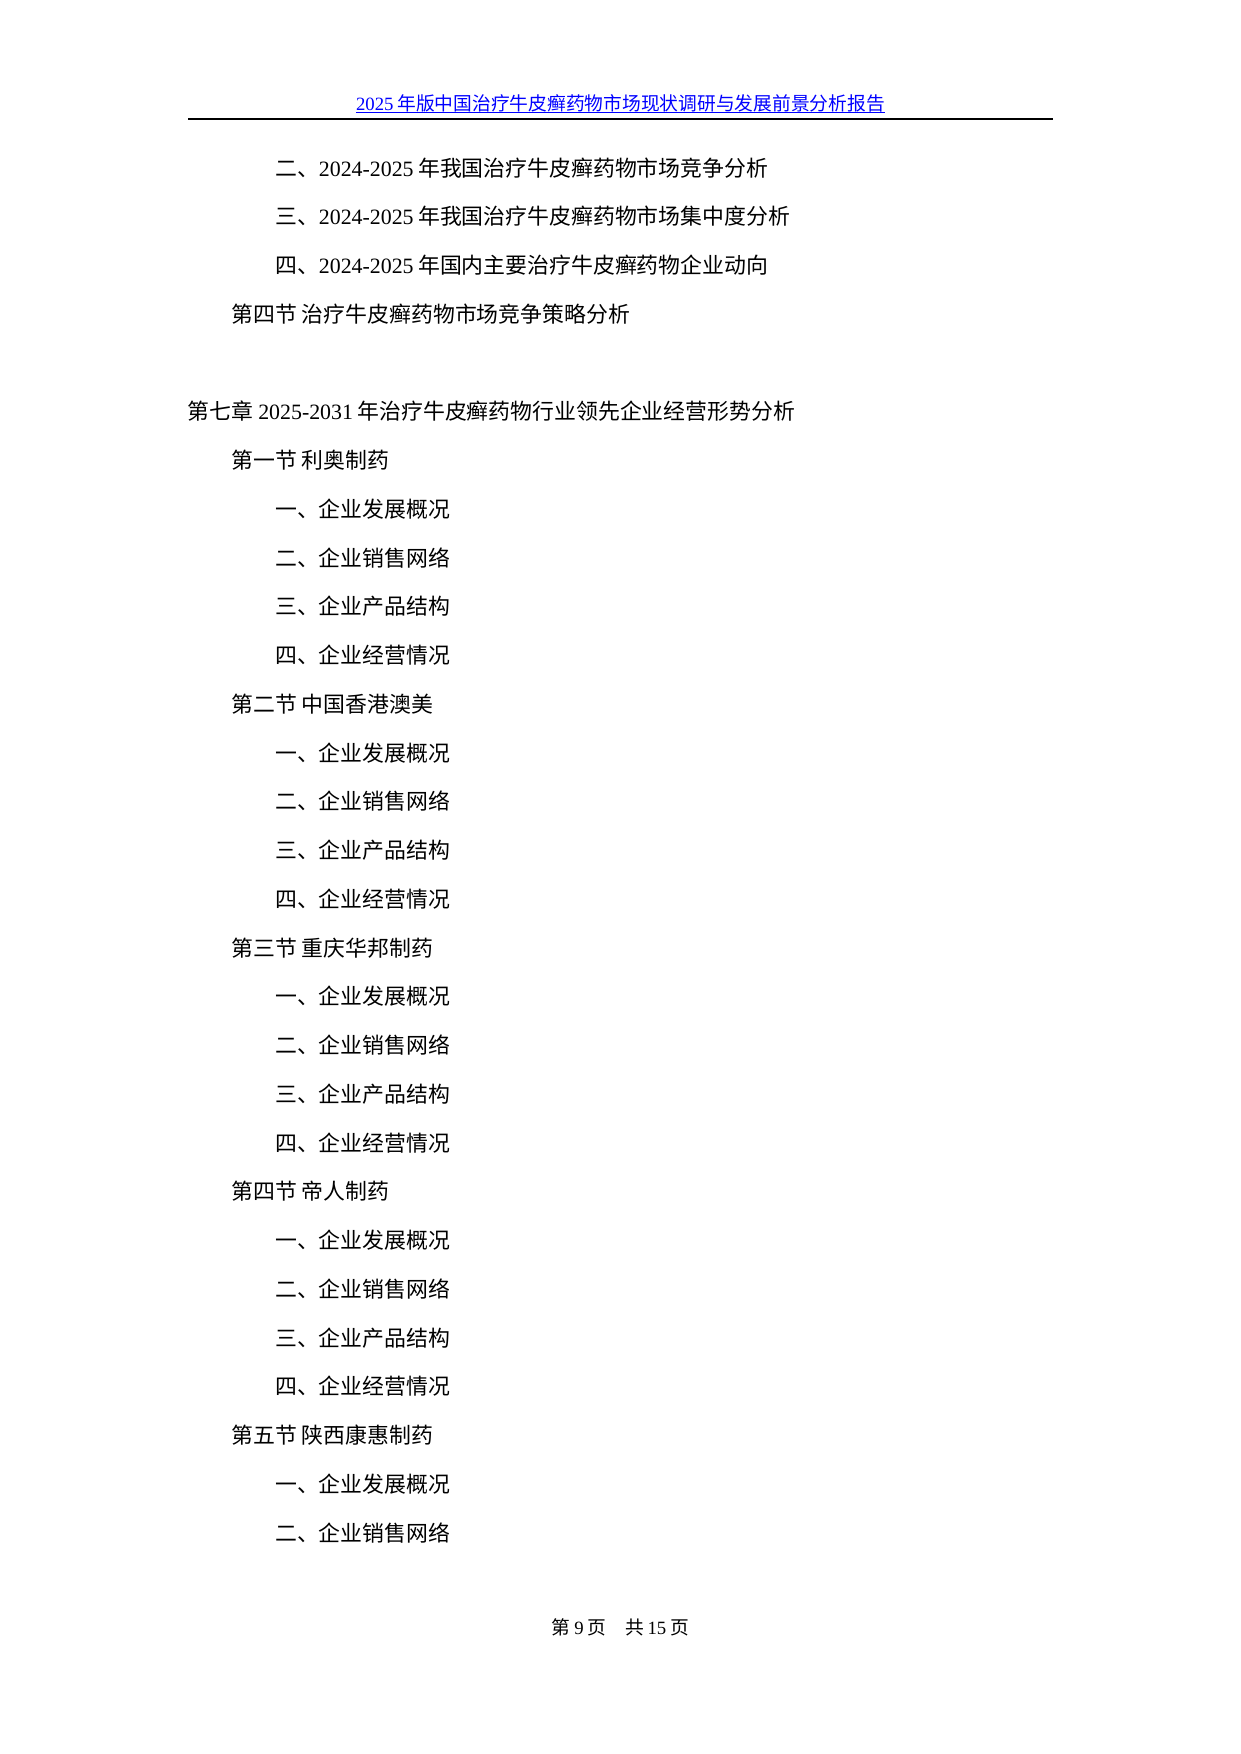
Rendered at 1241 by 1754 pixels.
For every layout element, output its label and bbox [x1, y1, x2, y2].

text [187, 150, 1053, 1548]
